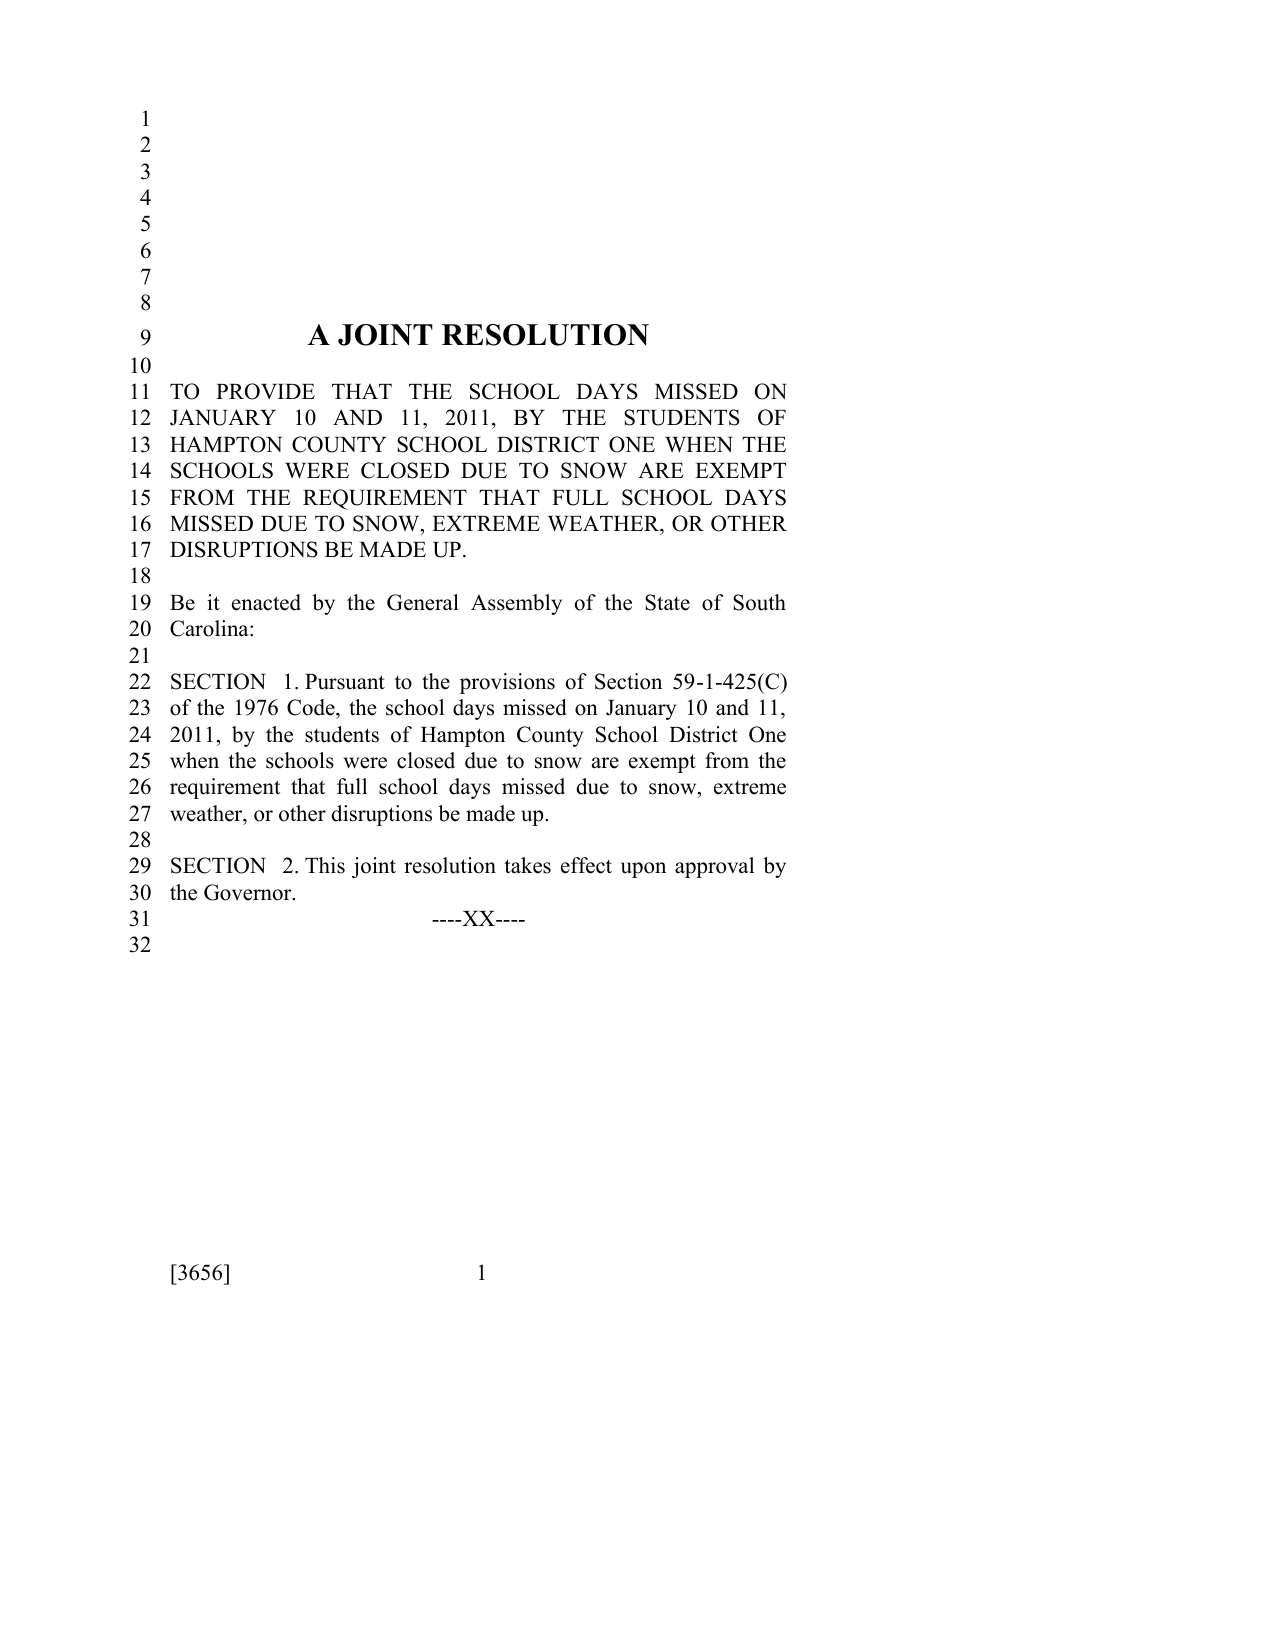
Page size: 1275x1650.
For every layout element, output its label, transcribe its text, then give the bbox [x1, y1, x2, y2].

text SECTION 1. Pursuant to the provisions of Section 59-1-425(C) of the 1976 Code, the school days missed on January 10 and 11, 2011, by the students of Hampton County School District One when the schools were closed due to snow are exempt from the requirement that full school days missed due to snow, extreme weather, or other disruptions be made up. [169, 668, 787, 826]
text Be it enacted by the General Assembly of the State of South Carolina: [169, 589, 787, 642]
text TO PROVIDE THAT THE SCHOOL DAYS MISSED ON JANUARY 10 AND 11, 2011, BY THE STUDENTS OF HAMPTON COUNTY SCHOOL DISTRICT ONE WHEN THE SCHOOLS WERE CLOSED DUE TO SNOW ARE EXEMPT FROM THE REQUIREMENT THAT FULL SCHOOL DAYS MISSED DUE TO SNOW, EXTREME WEATHER, OR OTHER DISRUPTIONS BE MADE UP. [169, 378, 787, 563]
text ----XX---- [169, 905, 787, 932]
text SECTION 2. This joint resolution takes effect upon approval by the Governor. [169, 852, 787, 905]
text A JOINT RESOLUTION [169, 316, 787, 352]
